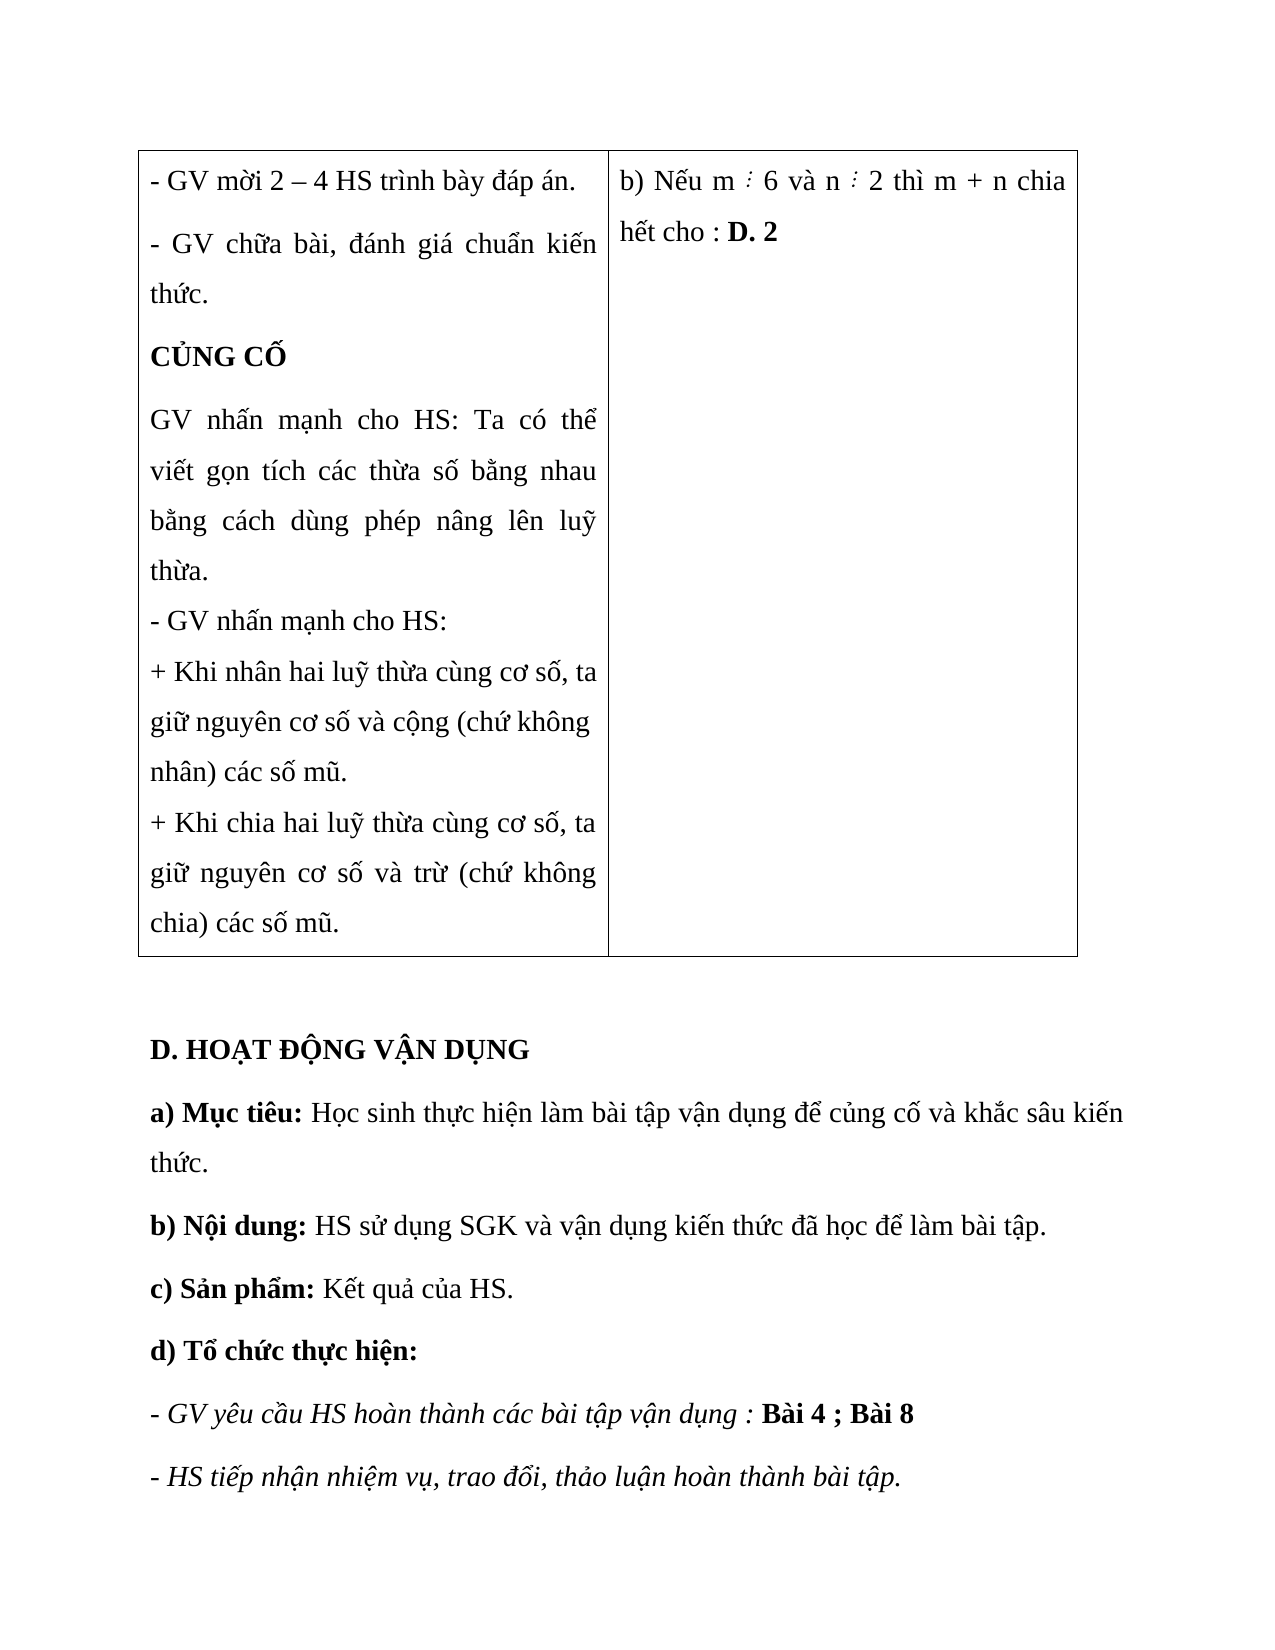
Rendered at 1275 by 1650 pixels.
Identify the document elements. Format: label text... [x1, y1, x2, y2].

text c) Sản phẩm: Kết quả của HS. [150, 1271, 1125, 1304]
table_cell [609, 151, 1077, 956]
text d) Tổ chức thực hiện: [150, 1333, 1125, 1367]
text D. HOẠT ĐỘNG VẬN DỤNG [150, 1032, 1125, 1066]
text - HS tiếp nhận nhiệm vụ, trao đổi, thảo luận hoàn thành bài tập. [150, 1459, 1125, 1493]
text a) Mục tiêu: Học sinh thực hiện làm bài tập vận dụng để củng cố và khắc sâu kiến thức. [150, 1095, 1125, 1179]
text - GV yêu cầu HS hoàn thành các bài tập vận dụng : Bài 4 ; Bài 8 [150, 1396, 1125, 1430]
text b) Nội dung: HS sử dụng SGK và vận dụng kiến thức đã học để làm bài tập. [150, 1208, 1125, 1241]
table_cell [139, 151, 608, 956]
